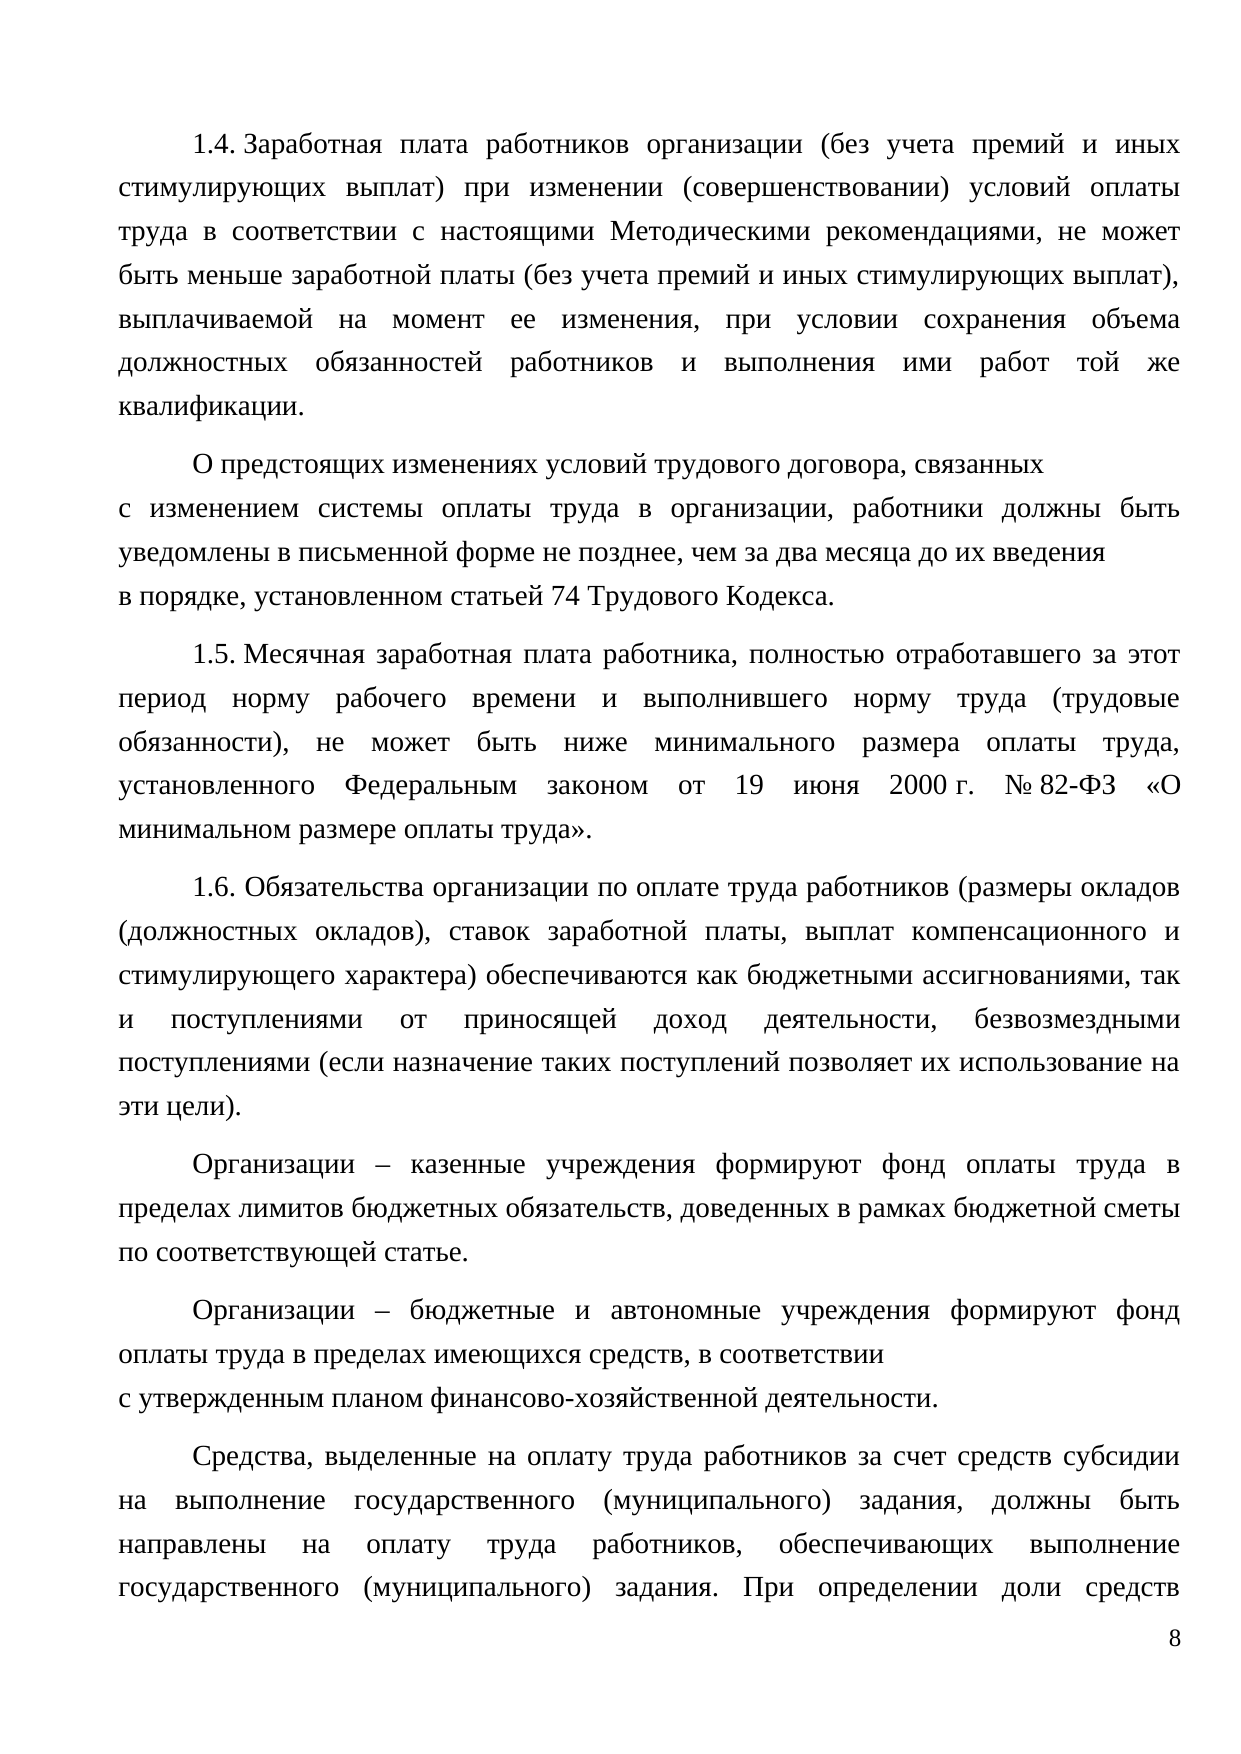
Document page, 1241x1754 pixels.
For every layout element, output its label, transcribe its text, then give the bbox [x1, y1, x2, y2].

text О предстоящих изменениях условий трудового договора, связанных с изменением системы оплаты труда в организации, работники должны быть уведомлены в письменной форме не позднее, чем за два месяца до их введения в порядке, установленном статьей 74 Трудового Кодекса. [118, 439, 1181, 614]
text 1.5. Месячная заработная плата работника, полностью отработавшего за этот период норму рабочего времени и выполнившего норму труда (трудовые обязанности), не может быть ниже минимального размера оплаты труда, установленного Федеральным законом от 19 июня 2000 г. № 82-ФЗ «О минимальном размере оплаты труда». [118, 628, 1181, 847]
text 1.4. Заработная плата работников организации (без учета премий и иных стимулирующих выплат) при изменении (совершенствовании) условий оплаты труда в соответствии с настоящими Методическими рекомендациями, не может быть меньше заработной платы (без учета премий и иных стимулирующих выплат), выплачиваемой на момент ее изменения, при условии сохранения объема должностных обязанностей работников и выполнения ими работ той же квалификации. [118, 118, 1181, 424]
text 1.6. Обязательства организации по оплате труда работников (размеры окладов (должностных окладов), ставок заработной платы, выплат компенсационного и стимулирующего характера) обеспечиваются как бюджетными ассигнованиями, так и поступлениями от приносящей доход деятельности, безвозмездными поступлениями (если назначение таких поступлений позволяет их использование на эти цели). [118, 862, 1181, 1124]
text Организации – бюджетные и автономные учреждения формируют фонд оплаты труда в пределах имеющихся средств, в соответствии с утвержденным планом финансово-хозяйственной деятельности. [118, 1285, 1181, 1416]
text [118, 1431, 1181, 1606]
text Организации – казенные учреждения формируют фонд оплаты труда в пределах лимитов бюджетных обязательств, доведенных в рамках бюджетной сметы по соответствующей статье. [118, 1139, 1181, 1270]
